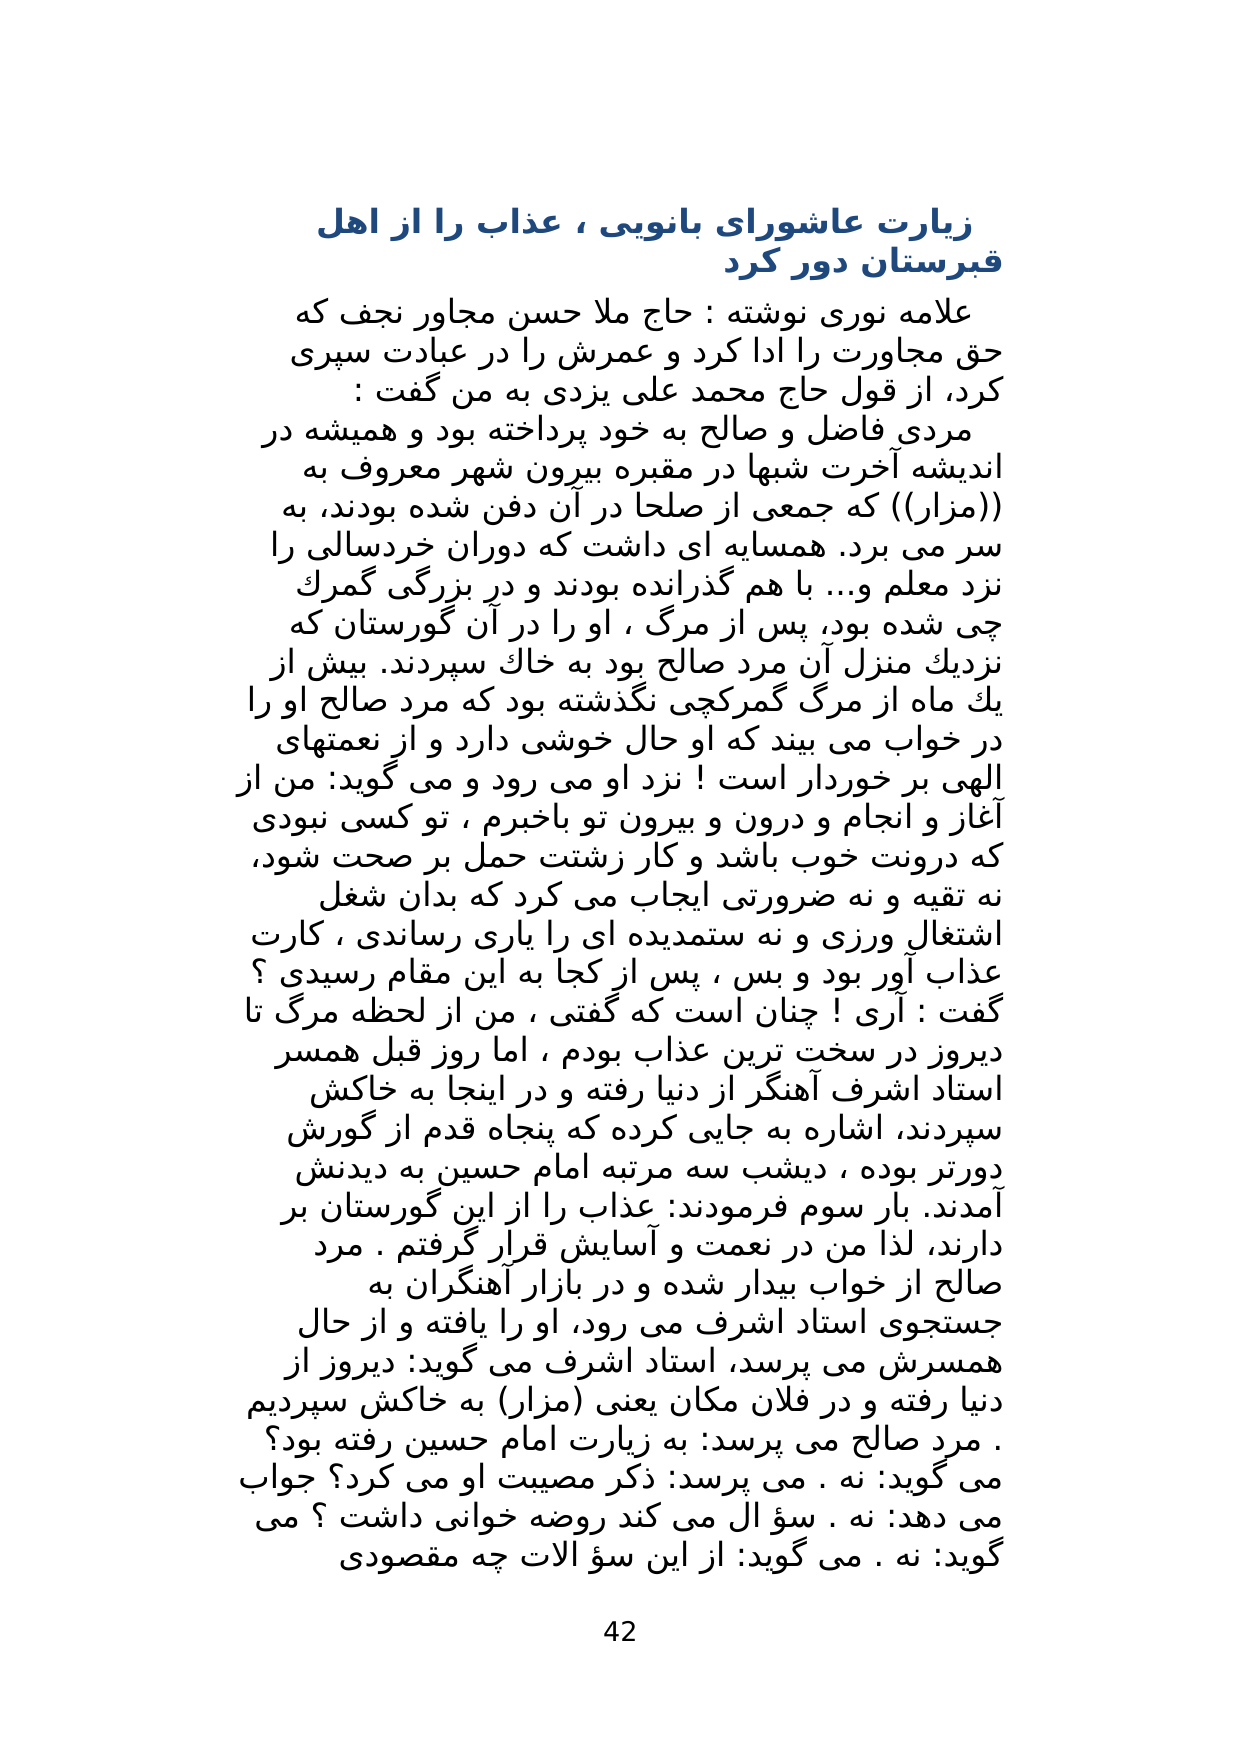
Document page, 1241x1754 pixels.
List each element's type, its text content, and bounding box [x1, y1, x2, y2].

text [236, 409, 1004, 1574]
subtitle زيارت عاشوراى بانويى ، عذاب را از اهل قبرستان دور كرد [236, 202, 1004, 280]
text علامه نورى نوشته : حاج ملا حسن مجاور نجف كه حق مجاورت را ادا كرد و عمرش را در عبادت سپرى كرد، از قول حاج محمد على يزدى به من گفت : [236, 292, 1004, 409]
